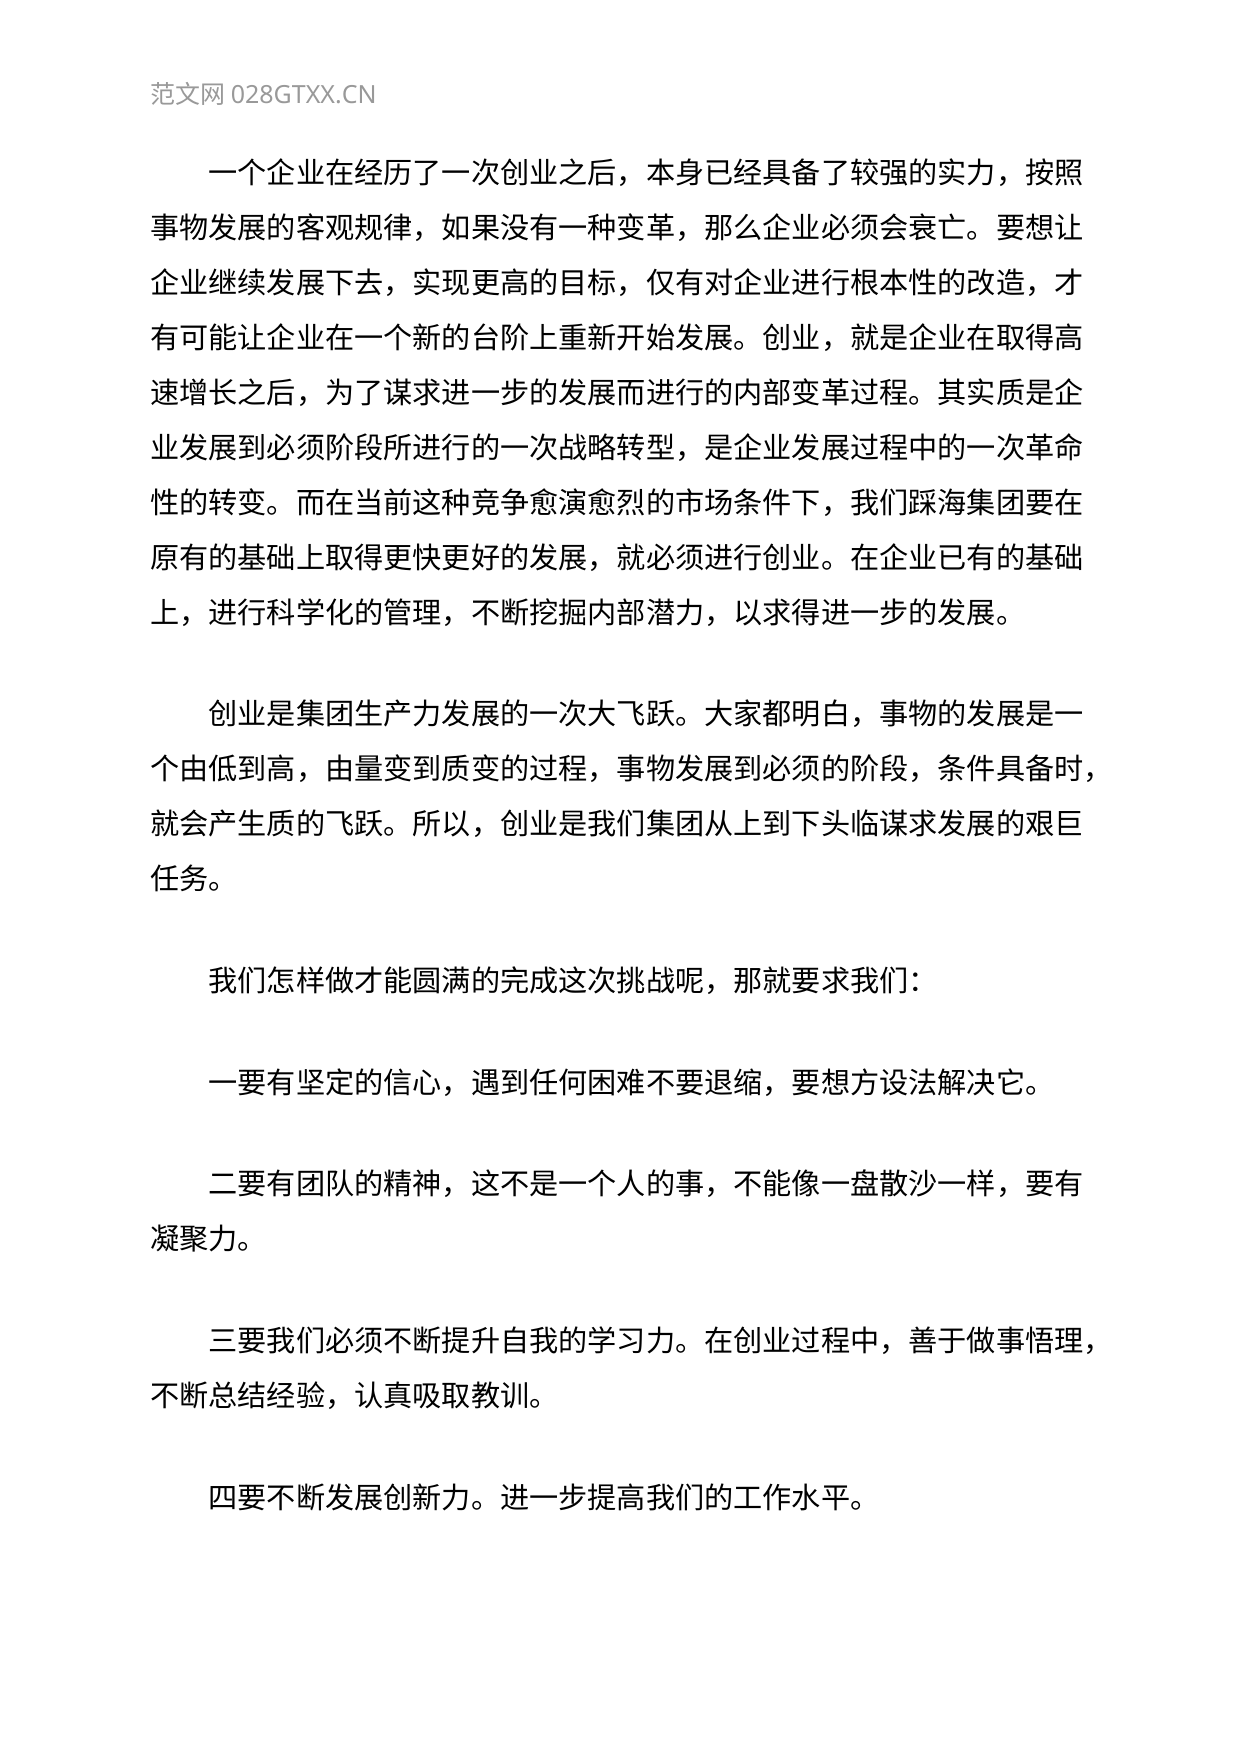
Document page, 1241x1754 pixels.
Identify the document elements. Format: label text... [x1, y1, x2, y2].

text 四要不断发展创新力。进一步提高我们的工作水平。 [150, 1474, 1090, 1517]
text 三要我们必须不断提升自我的学习力。在创业过程中，善于做事悟理，不断总结经验，认真吸取教训。 [150, 1318, 1090, 1415]
text 一个企业在经历了一次创业之后，本身已经具备了较强的实力，按照事物发展的客观规律，如果没有一种变革，那么企业必须会衰亡。要想让企业继续发展下去，实现更高的目标，仅有对企业进行根本性的改造，才有可能让企业在一个新的台阶上重新开始发展。创业，就是企业在取得高速增长之后，为了谋求进一步的发展而进行的内部变革过程。其实质是企业发展到必须阶段所进行的一次战略转型，是企业发展过程中的一次革命性的转变。而在当前这种竞争愈演愈烈的市场条件下，我们踩海集团要在原有的基础上取得更快更好的发展，就必须进行创业。在企业已有的基础上，进行科学化的管理，不断挖掘内部潜力，以求得进一步的发展。 [150, 150, 1090, 631]
text 一要有坚定的信心，遇到任何困难不要退缩，要想方设法解决它。 [150, 1059, 1090, 1101]
text 我们怎样做才能圆满的完成这次挑战呢，那就要求我们： [150, 957, 1090, 1000]
text 二要有团队的精神，这不是一个人的事，不能像一盘散沙一样，要有凝聚力。 [150, 1161, 1090, 1258]
text 创业是集团生产力发展的一次大飞跃。大家都明白，事物的发展是一个由低到高，由量变到质变的过程，事物发展到必须的阶段，条件具备时，就会产生质的飞跃。所以，创业是我们集团从上到下头临谋求发展的艰巨任务。 [150, 691, 1090, 898]
